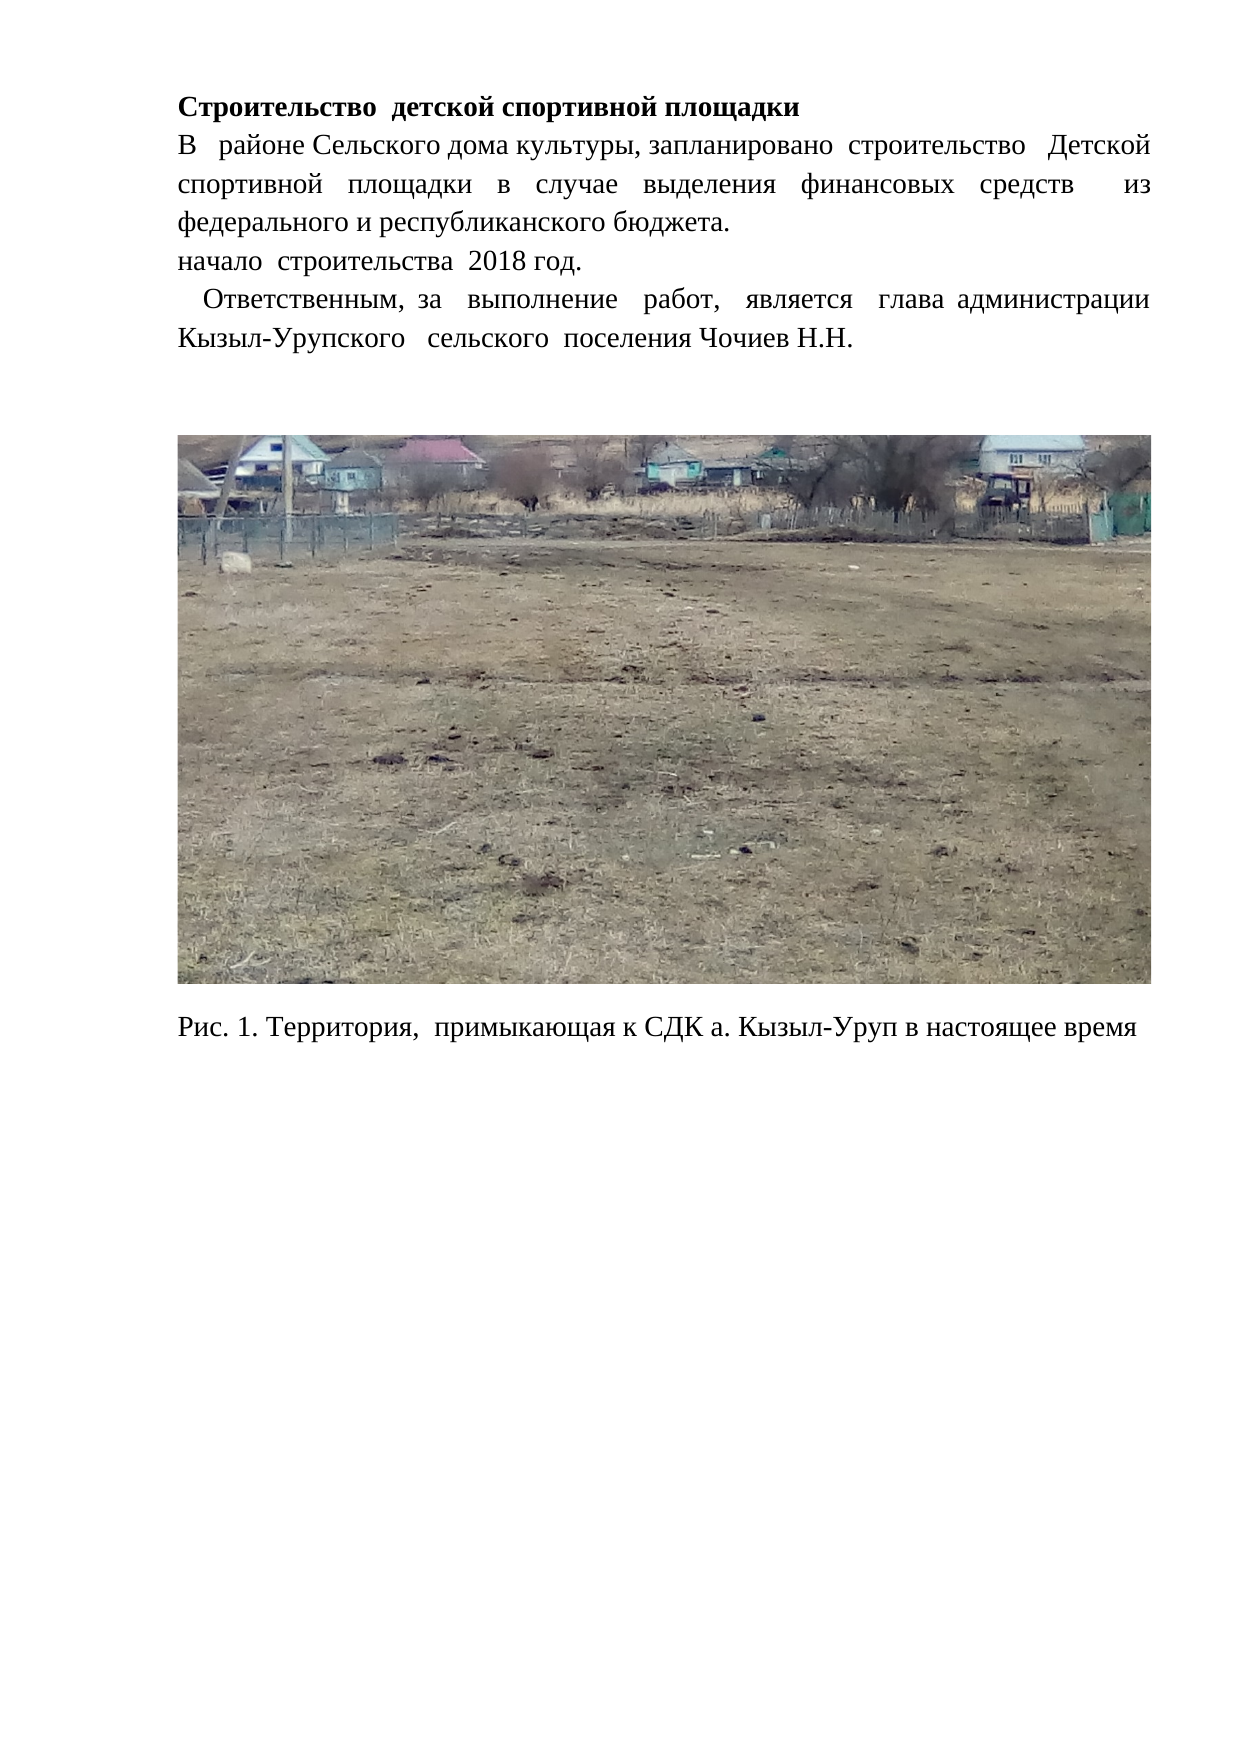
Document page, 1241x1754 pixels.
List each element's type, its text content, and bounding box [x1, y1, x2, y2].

text Ответственным, за выполнение работ, является глава администрации Кызыл-Урупского сельского поселения Чочиев Н.Н. [177, 281, 1152, 353]
text начало строительства 2018 год. [177, 243, 1152, 276]
text Строительство детской спортивной площадки [177, 89, 1152, 122]
text В районе Сельского дома культуры, запланировано строительство Детской спортивной площадки в случае выделения финансовых средств из федерального и республиканского бюджета. [177, 127, 1152, 238]
picture [177, 435, 1152, 984]
text Рис. 1. Территория, примыкающая к СДК а. Кызыл-Уруп в настоящее время [177, 1009, 1152, 1042]
